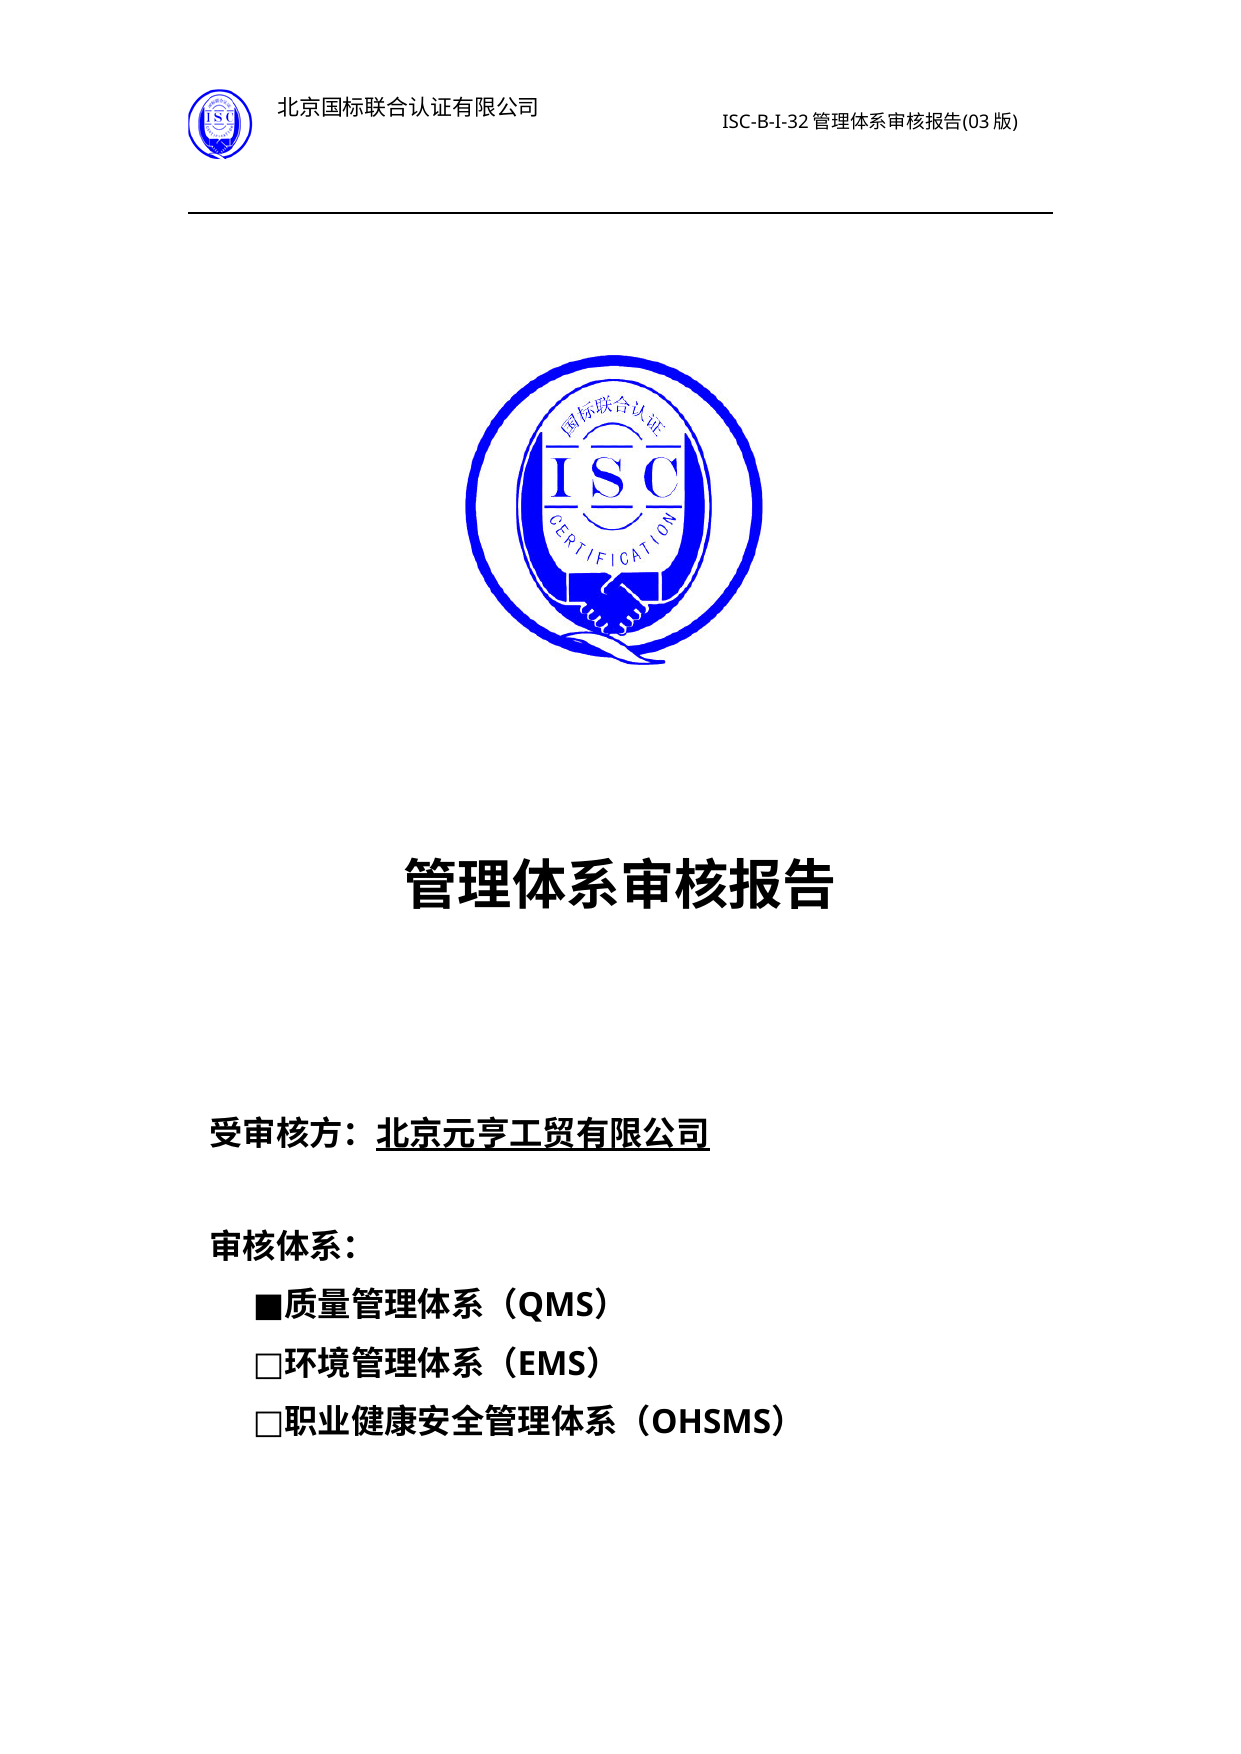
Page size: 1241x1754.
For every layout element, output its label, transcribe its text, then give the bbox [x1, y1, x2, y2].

text 管理体系审核报告 [187, 842, 1053, 920]
picture [187, 89, 253, 158]
text 审核体系： [187, 1220, 1053, 1268]
picture [465, 355, 775, 665]
text 受审核方：北京元亨工贸有限公司 [187, 1107, 1053, 1155]
text □职业健康安全管理体系（OHSMS） [187, 1394, 1053, 1443]
text ■质量管理体系（QMS） [187, 1278, 1053, 1327]
text □环境管理体系（EMS） [187, 1336, 1053, 1385]
